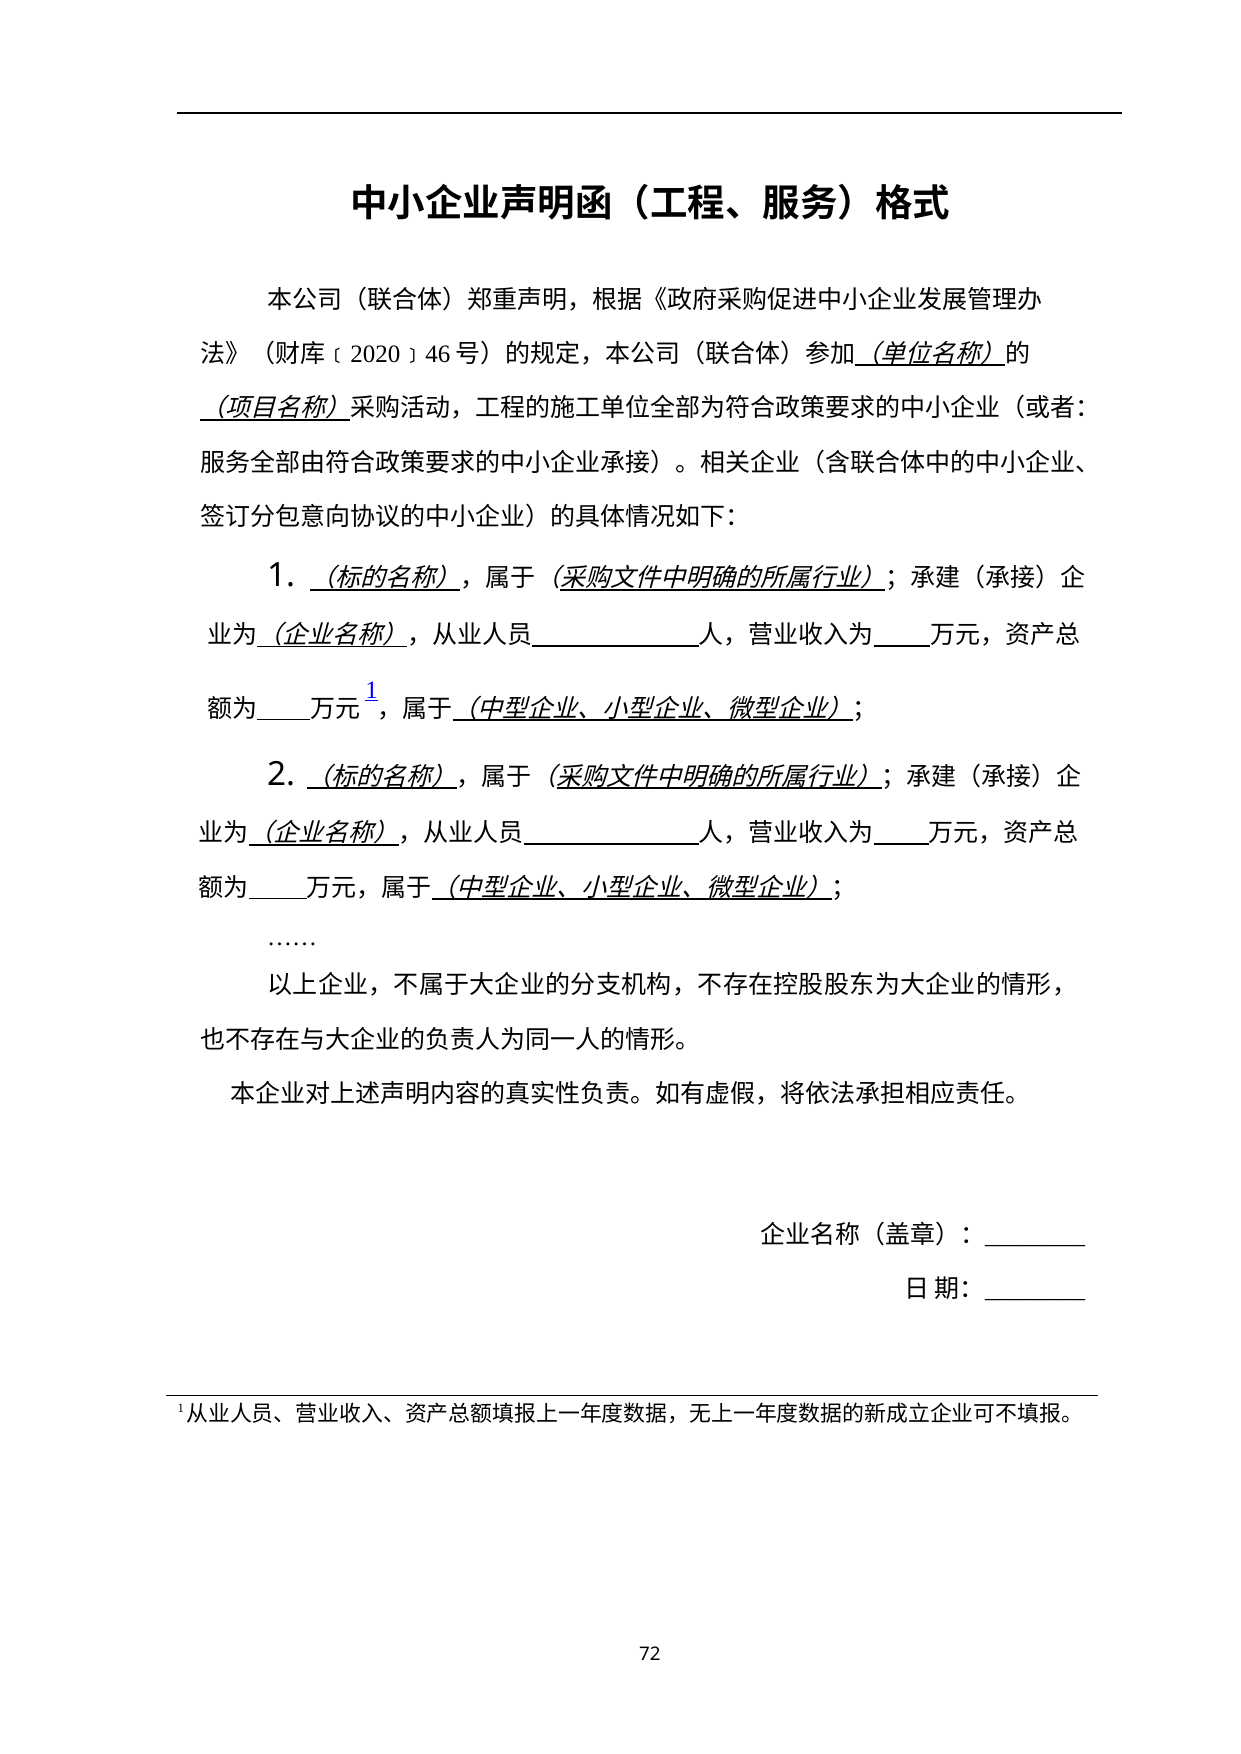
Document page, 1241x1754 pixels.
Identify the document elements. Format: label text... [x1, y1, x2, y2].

text 本公司（联合体）郑重声明，根据《政府采购促进中小企业发展管理办法》（财库﹝2020﹞46号）的规定，本公司（联合体）参加（单位名称）的（项目名称）采购活动，工程的施工单位全部为符合政策要求的中小企业（或者：服务全部由符合政策要求的中小企业承接）。相关企业（含联合体中的中小企业、签订分包意向协议的中小企业）的具体情况如下： [200, 279, 1079, 533]
list （标的名称），属于（采购文件中明确的所属行业）；承建（承接）企业为（企业名称），从业人员 人，营业收入为 万元，资产总额为 万元1，属于（中型企业、小型企业、微型企业）； [207, 551, 1097, 724]
text 中小企业声明函（工程、服务）格式 [177, 173, 1122, 227]
table_header 1从业人员、营业收入、资产总额填报上一年度数据，无上一年度数据的新成立企业可不填报。 [166, 1396, 1098, 1427]
text 企业名称（盖章）：________ [177, 1214, 1084, 1250]
text …… [267, 922, 1122, 950]
list （标的名称），属于（采购文件中明确的所属行业）；承建（承接）企业为（企业名称），从业人员 人，营业收入为 万元，资产总额为 万元，属于（中型企业、小型企业、微型企业）； [198, 749, 1095, 903]
text 本企业对上述声明内容的真实性负责。如有虚假，将依法承担相应责任。 [177, 1073, 1122, 1110]
text 日 期：________ [177, 1268, 1084, 1305]
text 以上企业，不属于大企业的分支机构，不存在控股股东为大企业的情形，也不存在与大企业的负责人为同一人的情形。 [200, 965, 1079, 1055]
